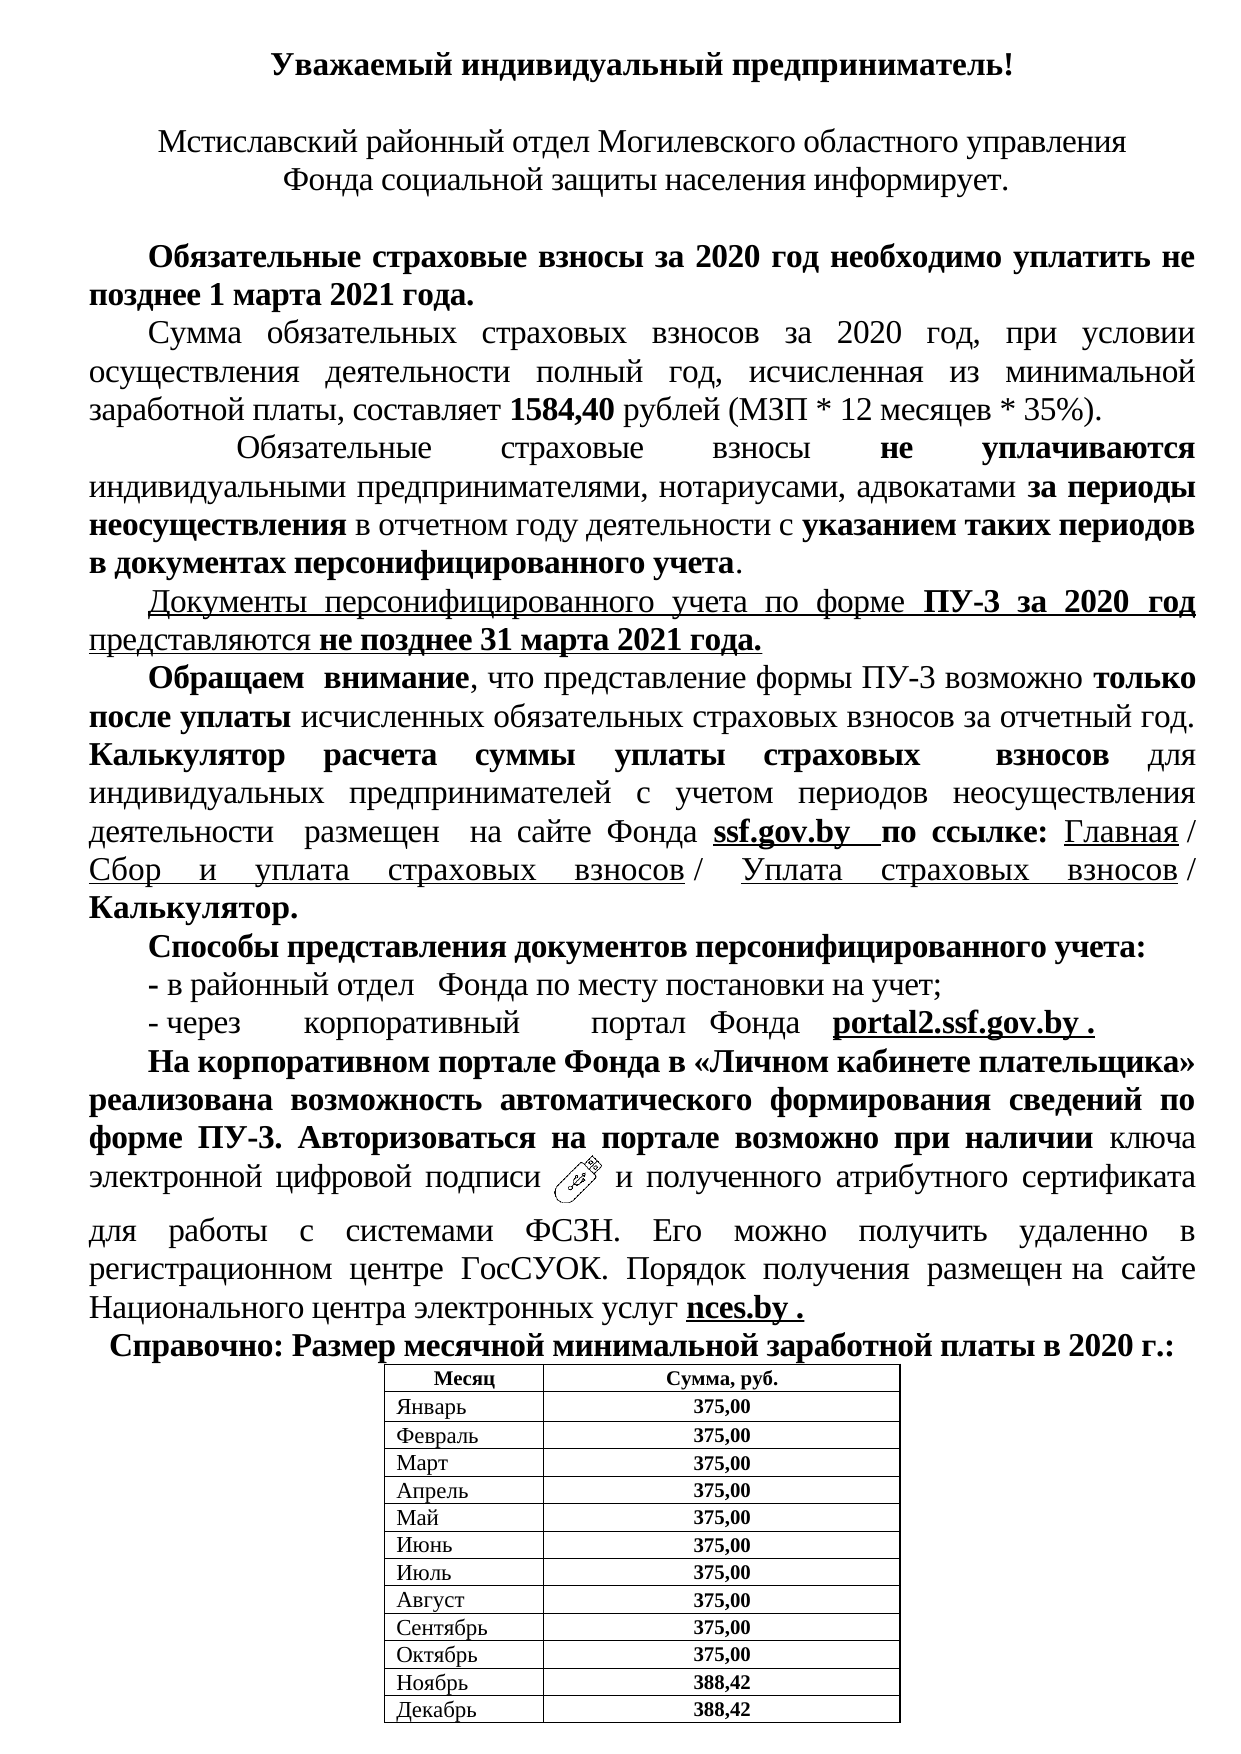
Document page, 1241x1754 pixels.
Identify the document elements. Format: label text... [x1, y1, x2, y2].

text Способы представления документов персонифицированного учета: [89, 926, 1196, 964]
table_cell Aпрель [385, 1477, 543, 1503]
text Мстиславский районный отдел Могилевского областного управления [89, 121, 1196, 159]
table_cell Август [385, 1586, 543, 1613]
table_cell Сентябрь [385, 1614, 543, 1640]
text Документы персонифицированного учета по форме ПУ-3 за 2020 год представляются не позднее 31 марта 2021 года. [89, 581, 1196, 658]
table_cell 375,00 [544, 1532, 899, 1558]
table_header Месяц [385, 1365, 543, 1391]
table_cell Ноябрь [385, 1669, 543, 1695]
picture [554, 1155, 602, 1203]
text На корпоративном портале Фонда в «Личном кабинете плательщика» реализована возможность автоматического формирования сведений по форме ПУ-3. Авторизоваться на портале возможно при наличии ключа электронной цифровой подписи и полученного атрибутного сертификата для работы с системами ФСЗН. Его можно получить удаленно в регистрационном центре ГосСУОК. Порядок получения размещен на сайте Национального центра электронных услуг nces.by . [89, 1041, 1196, 1325]
table_cell 375,00 [544, 1449, 899, 1476]
table_cell 375,00 [544, 1477, 899, 1503]
table_cell Январь [385, 1392, 543, 1421]
table_cell Июль [385, 1559, 543, 1585]
table_cell Май [385, 1504, 543, 1531]
table_cell Октябрь [385, 1641, 543, 1667]
text Уважаемый индивидуальный предприниматель! [89, 44, 1196, 83]
text Обязательные страховые взносы за 2020 год необходимо уплатить не позднее 1 марта 2021 года. [89, 236, 1196, 313]
text - через корпоративный портал Фонда portal2.ssf.gov.by . [89, 1003, 1196, 1041]
table_cell 375,00 [544, 1586, 899, 1613]
table_cell 375,00 [544, 1392, 899, 1421]
table_cell 388,42 [544, 1696, 899, 1722]
table_cell 388,42 [544, 1669, 899, 1695]
table_cell Март [385, 1449, 543, 1476]
table_cell Февраль [385, 1422, 543, 1448]
table_header Сумма, руб. [544, 1365, 899, 1391]
text Справочно: Размер месячной минимальной заработной платы в .: [89, 1325, 1196, 1363]
table_cell 375,00 [544, 1504, 899, 1531]
table_cell 375,00 [544, 1422, 899, 1448]
table_cell Июнь [385, 1532, 543, 1558]
text Фонда социальной защиты населения информирует. [89, 159, 1196, 198]
text Обращаем внимание, что представление формы ПУ-3 возможно только после уплаты исчисленных обязательных страховых взносов за отчетный год. Калькулятор расчета суммы уплаты страховых взносов для индивидуальных предпринимателей с учетом периодов неосуществления деятельности размещен на сайте Фонда ssf.gov.by по ссылке: Главная / Сбор и уплата страховых взносов / Уплата страховых взносов / Калькулятор. [89, 658, 1196, 926]
text Сумма обязательных страховых взносов за 2020 год, при условии осуществления деятельности полный год, исчисленная из минимальной заработной платы, составляет 1584,40 рублей (МЗП * 12 месяцев * 35%). [89, 313, 1196, 428]
table_cell 375,00 [544, 1614, 899, 1640]
text Обязательные страховые взносы не уплачиваются индивидуальными предпринимателями, нотариусами, адвокатами за периоды неосуществления в отчетном году деятельности с указанием таких периодов в документах персонифицированного учета. [89, 428, 1196, 581]
table_cell Декабрь [385, 1696, 543, 1722]
table_cell 375,00 [544, 1559, 899, 1585]
table_cell 375,00 [544, 1641, 899, 1667]
text - в районный отдел Фонда по месту постановки на учет; [89, 964, 1196, 1003]
